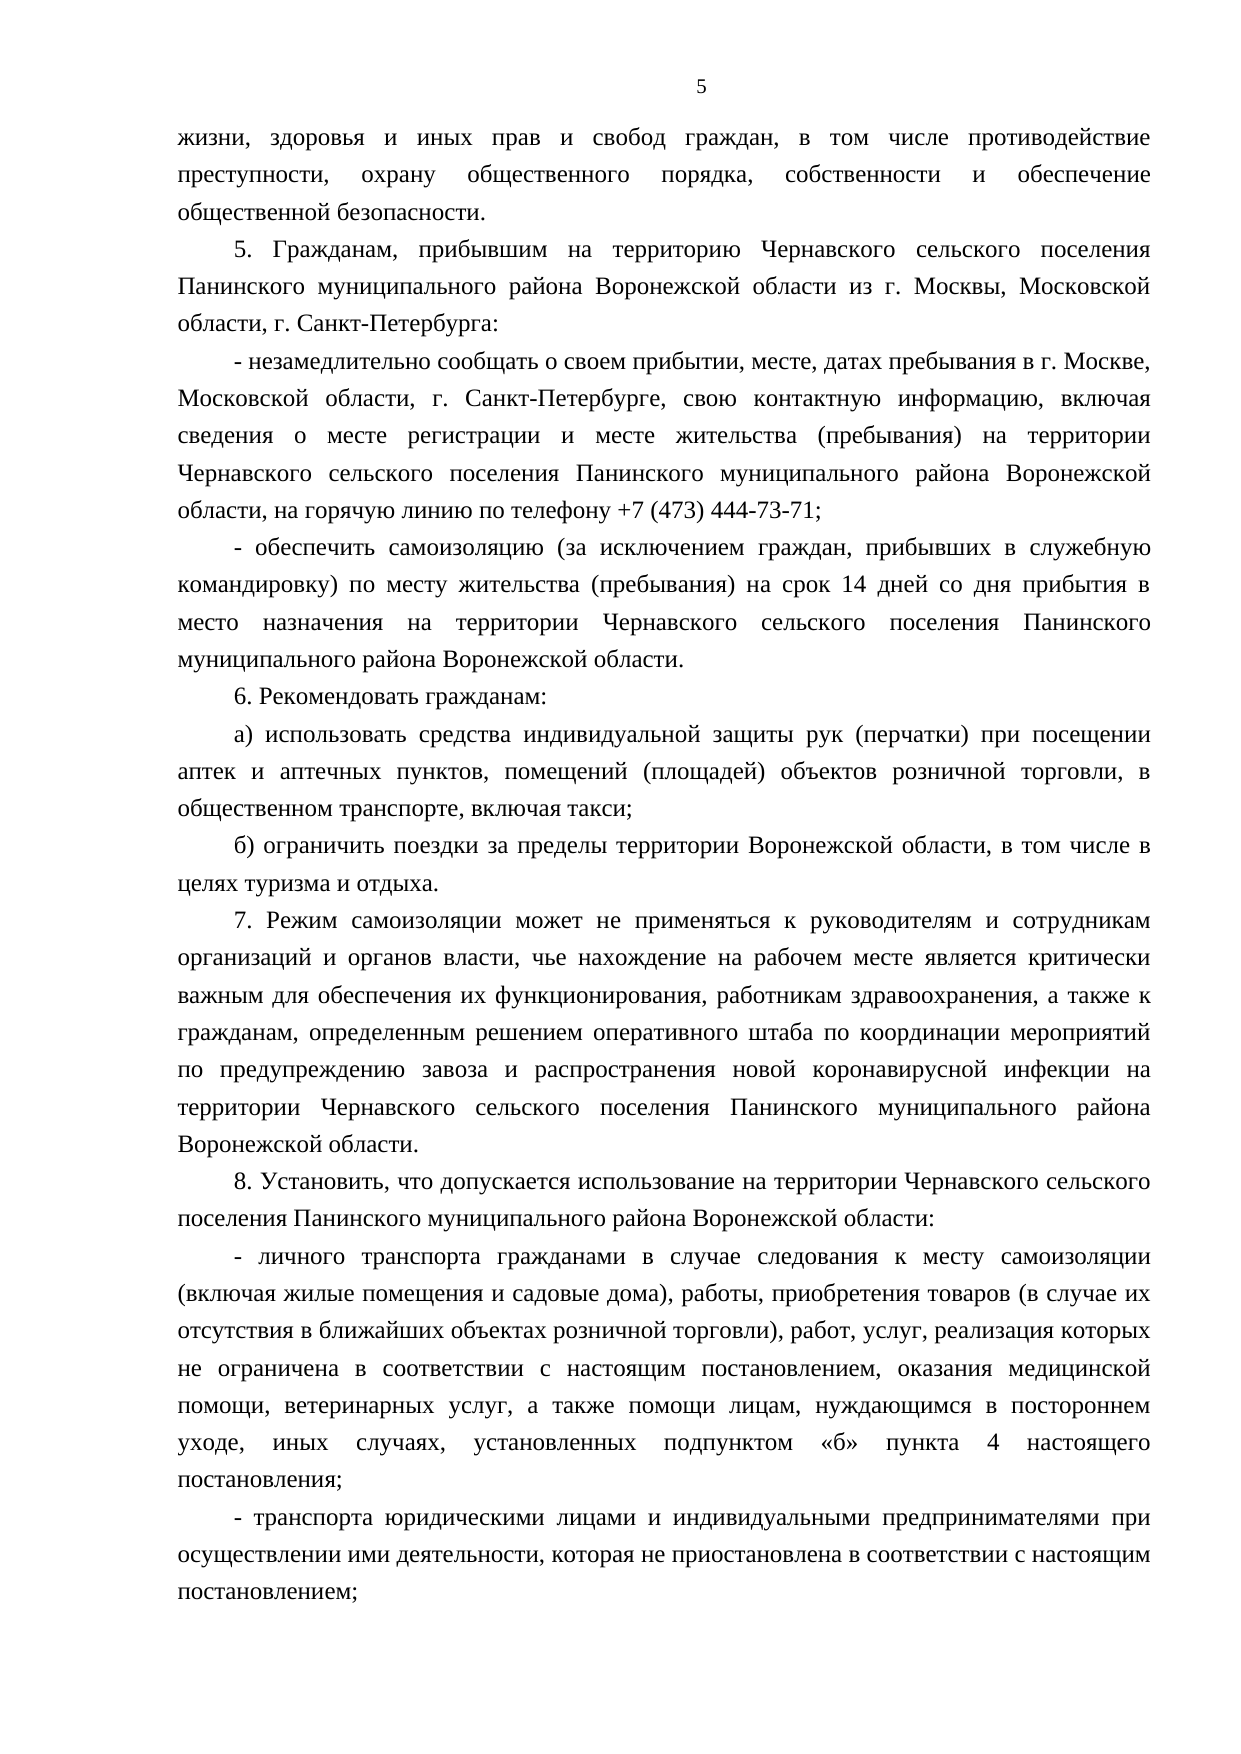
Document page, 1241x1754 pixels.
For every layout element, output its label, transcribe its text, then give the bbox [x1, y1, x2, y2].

text 6. Рекомендовать гражданам: [177, 681, 1152, 710]
text 7. Режим самоизоляции может не применяться к руководителям и сотрудникам организаций и органов власти, чье нахождение на рабочем месте является критически важным для обеспечения их функционирования, работникам здравоохранения, а также к гражданам, определенным решением оперативного штаба по координации мероприятий по предупреждению завоза и распространения новой коронавирусной инфекции на территории Чернавского сельского поселения Панинского муниципального района Воронежской области. [177, 905, 1152, 1158]
text - личного транспорта гражданами в случае следования к месту самоизоляции (включая жилые помещения и садовые дома), работы, приобретения товаров (в случае их отсутствия в ближайших объектах розничной торговли), работ, услуг, реализация которых не ограничена в соответствии с настоящим постановлением, оказания медицинской помощи, ветеринарных услуг, а также помощи лицам, нуждающимся в постороннем уходе, иных случаях, установленных подпунктом «б» пункта 4 настоящего постановления; [177, 1241, 1152, 1493]
text б) ограничить поездки за пределы территории Воронежской области, в том числе в целях туризма и отдыха. [177, 831, 1152, 897]
text - транспорта юридическими лицами и индивидуальными предпринимателями при осуществлении ими деятельности, которая не приостановлена в соответствии с настоящим постановлением; [177, 1502, 1152, 1605]
text 8. Установить, что допускается использование на территории Чернавского сельского поселения Панинского муниципального района Воронежской области: [177, 1166, 1152, 1232]
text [177, 122, 1152, 225]
text 5. Гражданам, прибывшим на территорию Чернавского сельского поселения Панинского муниципального района Воронежской области из г. Москвы, Московской области, г. Санкт-Петербурга: [177, 234, 1152, 337]
text а) использовать средства индивидуальной защиты рук (перчатки) при посещении аптек и аптечных пунктов, помещений (площадей) объектов розничной торговли, в общественном транспорте, включая такси; [177, 719, 1152, 822]
text - обеспечить самоизоляцию (за исключением граждан, прибывших в служебную командировку) по месту жительства (пребывания) на срок 14 дней со дня прибытия в место назначения на территории Чернавского сельского поселения Панинского муниципального района Воронежской области. [177, 532, 1152, 673]
text - незамедлительно сообщать о своем прибытии, месте, датах пребывания в г. Москве, Московской области, г. Санкт-Петербурге, свою контактную информацию, включая сведения о месте регистрации и месте жительства (пребывания) на территории Чернавского сельского поселения Панинского муниципального района Воронежской области, на горячую линию по телефону +7 (473) 444-73-71; [177, 346, 1152, 524]
